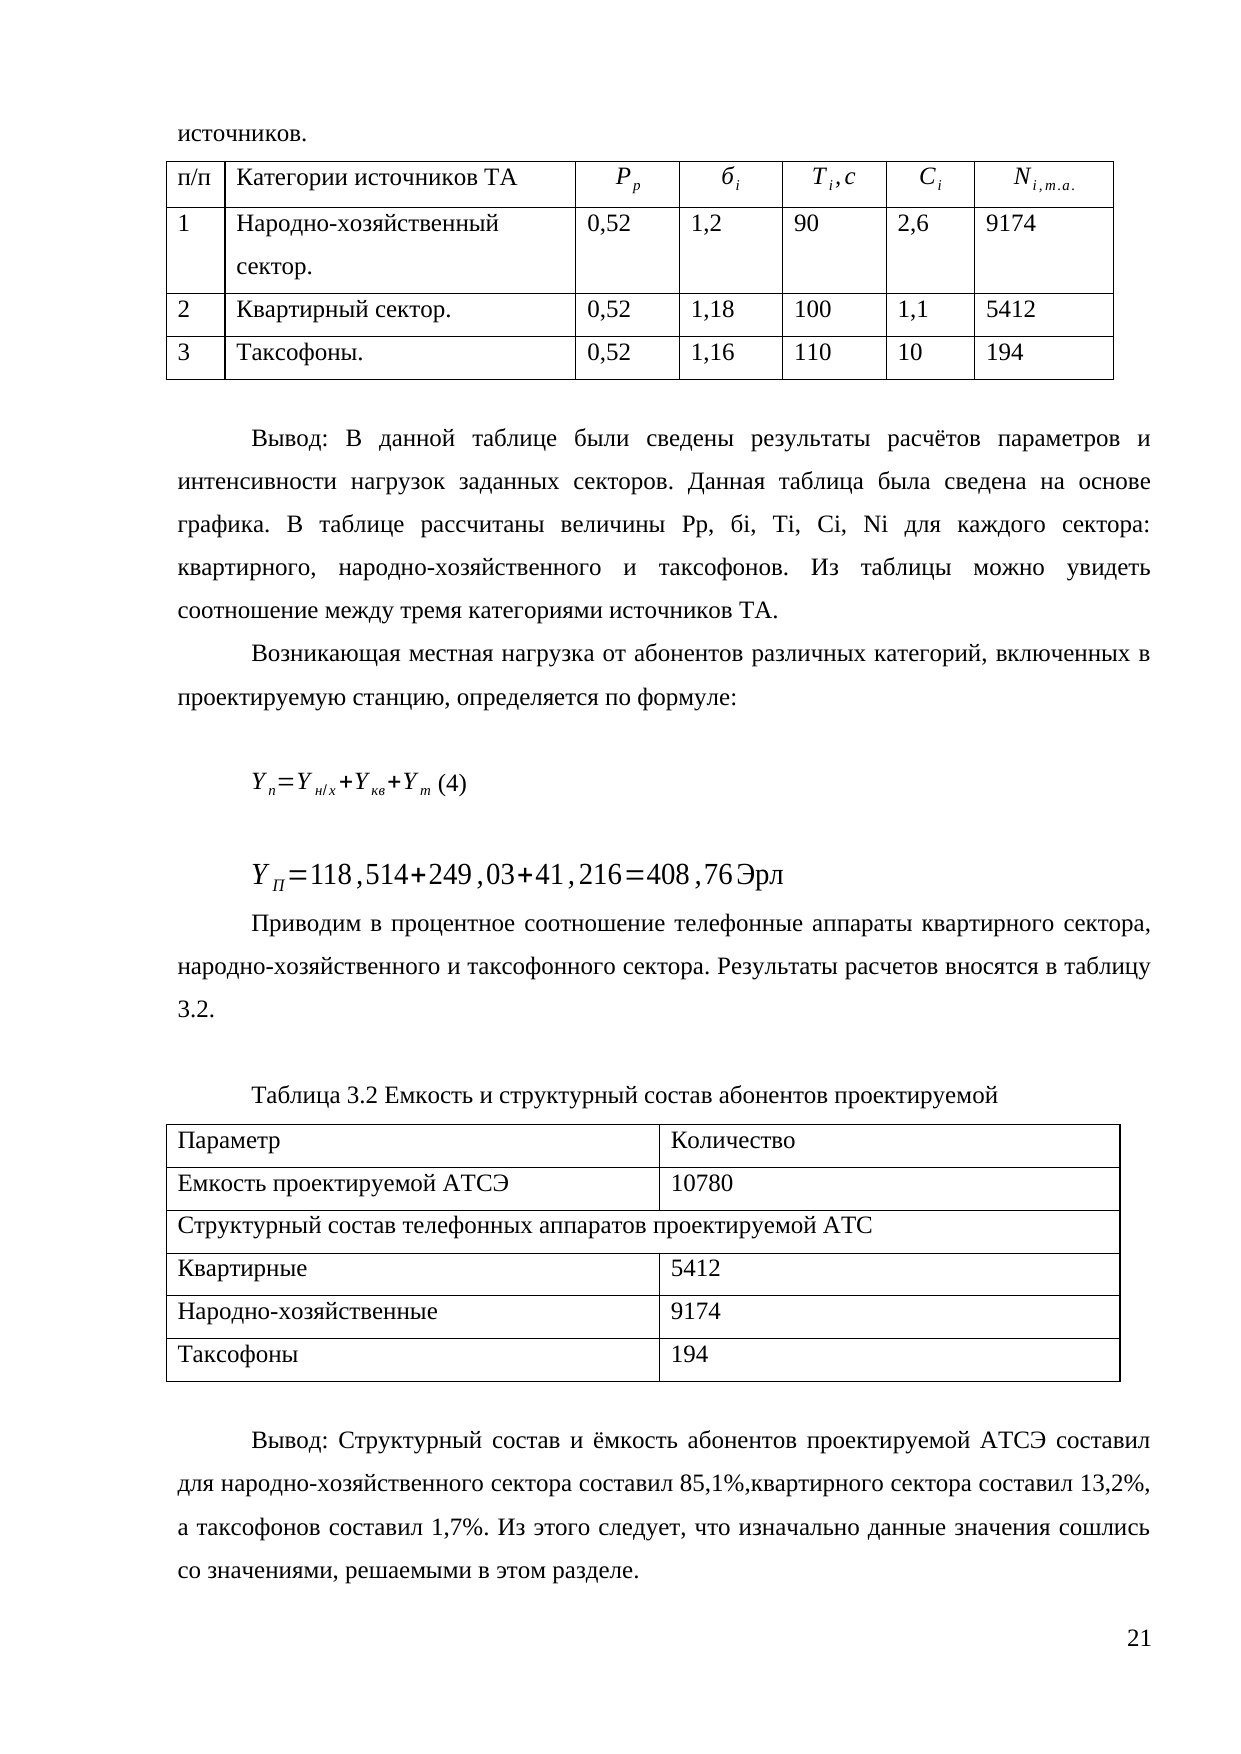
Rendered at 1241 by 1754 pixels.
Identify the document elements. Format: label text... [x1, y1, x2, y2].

table_cell 0,52 [576, 294, 679, 336]
text Приводим в процентное соотношение телефонные аппараты квартирного сектора, народно-хозяйственного и таксофонного сектора. Результаты расчетов вносятся в таблицу 3.2. [177, 908, 1152, 1023]
table_cell 0,52 [576, 337, 679, 379]
table_header Количество [660, 1125, 1119, 1167]
table_cell Структурный состав телефонных аппаратов проектируемой АТС [167, 1211, 1119, 1252]
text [177, 118, 1152, 147]
table_cell Таксофоны. [226, 337, 575, 379]
text Таблица 3.2 Емкость и структурный состав абонентов проектируемой [177, 1081, 1152, 1109]
table_cell 2,6 [887, 208, 974, 293]
table_cell 100 [783, 294, 886, 336]
table_cell Квартирные [167, 1254, 659, 1295]
table_cell Емкость проектируемой АТСЭ [167, 1168, 659, 1209]
text Возникающая местная нагрузка от абонентов различных категорий, включенных в проектируемую станцию, определяется по формуле: [177, 638, 1152, 710]
table_cell 110 [783, 337, 886, 379]
table_header Параметр [167, 1125, 659, 1167]
table_cell 1,2 [680, 208, 782, 293]
table_cell 9174 [660, 1296, 1119, 1338]
table_cell 3 [167, 337, 224, 379]
table_cell 9174 [975, 208, 1113, 293]
table_cell 5412 [660, 1254, 1119, 1295]
table_header [783, 162, 886, 207]
table_header [887, 162, 974, 207]
table_header [680, 162, 782, 207]
table_header Категории источников ТА [226, 162, 575, 207]
table_cell Народно-хозяйственный сектор. [226, 208, 575, 293]
table_cell Квартирный сектор. [226, 294, 575, 336]
table_cell Таксофоны [167, 1339, 659, 1381]
table_header [975, 162, 1113, 207]
table_cell 1,1 [887, 294, 974, 336]
text (4) [177, 768, 1152, 799]
table_cell 1,16 [680, 337, 782, 379]
table_cell 10780 [660, 1168, 1119, 1209]
table_cell 194 [975, 337, 1113, 379]
table_header [576, 162, 679, 207]
table_cell 10 [887, 337, 974, 379]
table_header п/п [167, 162, 224, 207]
table_cell 2 [167, 294, 224, 336]
table_cell 1,18 [680, 294, 782, 336]
table_cell 0,52 [576, 208, 679, 293]
table_cell 1 [167, 208, 224, 293]
table_cell 90 [783, 208, 886, 293]
text Вывод: В данной таблице были сведены результаты расчётов параметров и интенсивности нагрузок заданных секторов. Данная таблица была сведена на основе графика. В таблице рассчитаны величины Рр, бi, Ti, Ci, Ni для каждого сектора: квартирного, народно-хозяйственного и таксофонов. Из таблицы можно увидеть соотношение между тремя категориями источников ТА. [177, 423, 1152, 624]
text Вывод: Структурный состав и ёмкость абонентов проектируемой АТСЭ составил для народно-хозяйственного сектора составил 85,1%,квартирного сектора составил 13,2%, а таксофонов составил 1,7%. Из этого следует, что изначально данные значения сошлись со значениями, решаемыми в этом разделе. [177, 1425, 1152, 1583]
table_cell Народно-хозяйственные [167, 1296, 659, 1338]
table_cell 5412 [975, 294, 1113, 336]
table_cell 194 [660, 1339, 1119, 1381]
